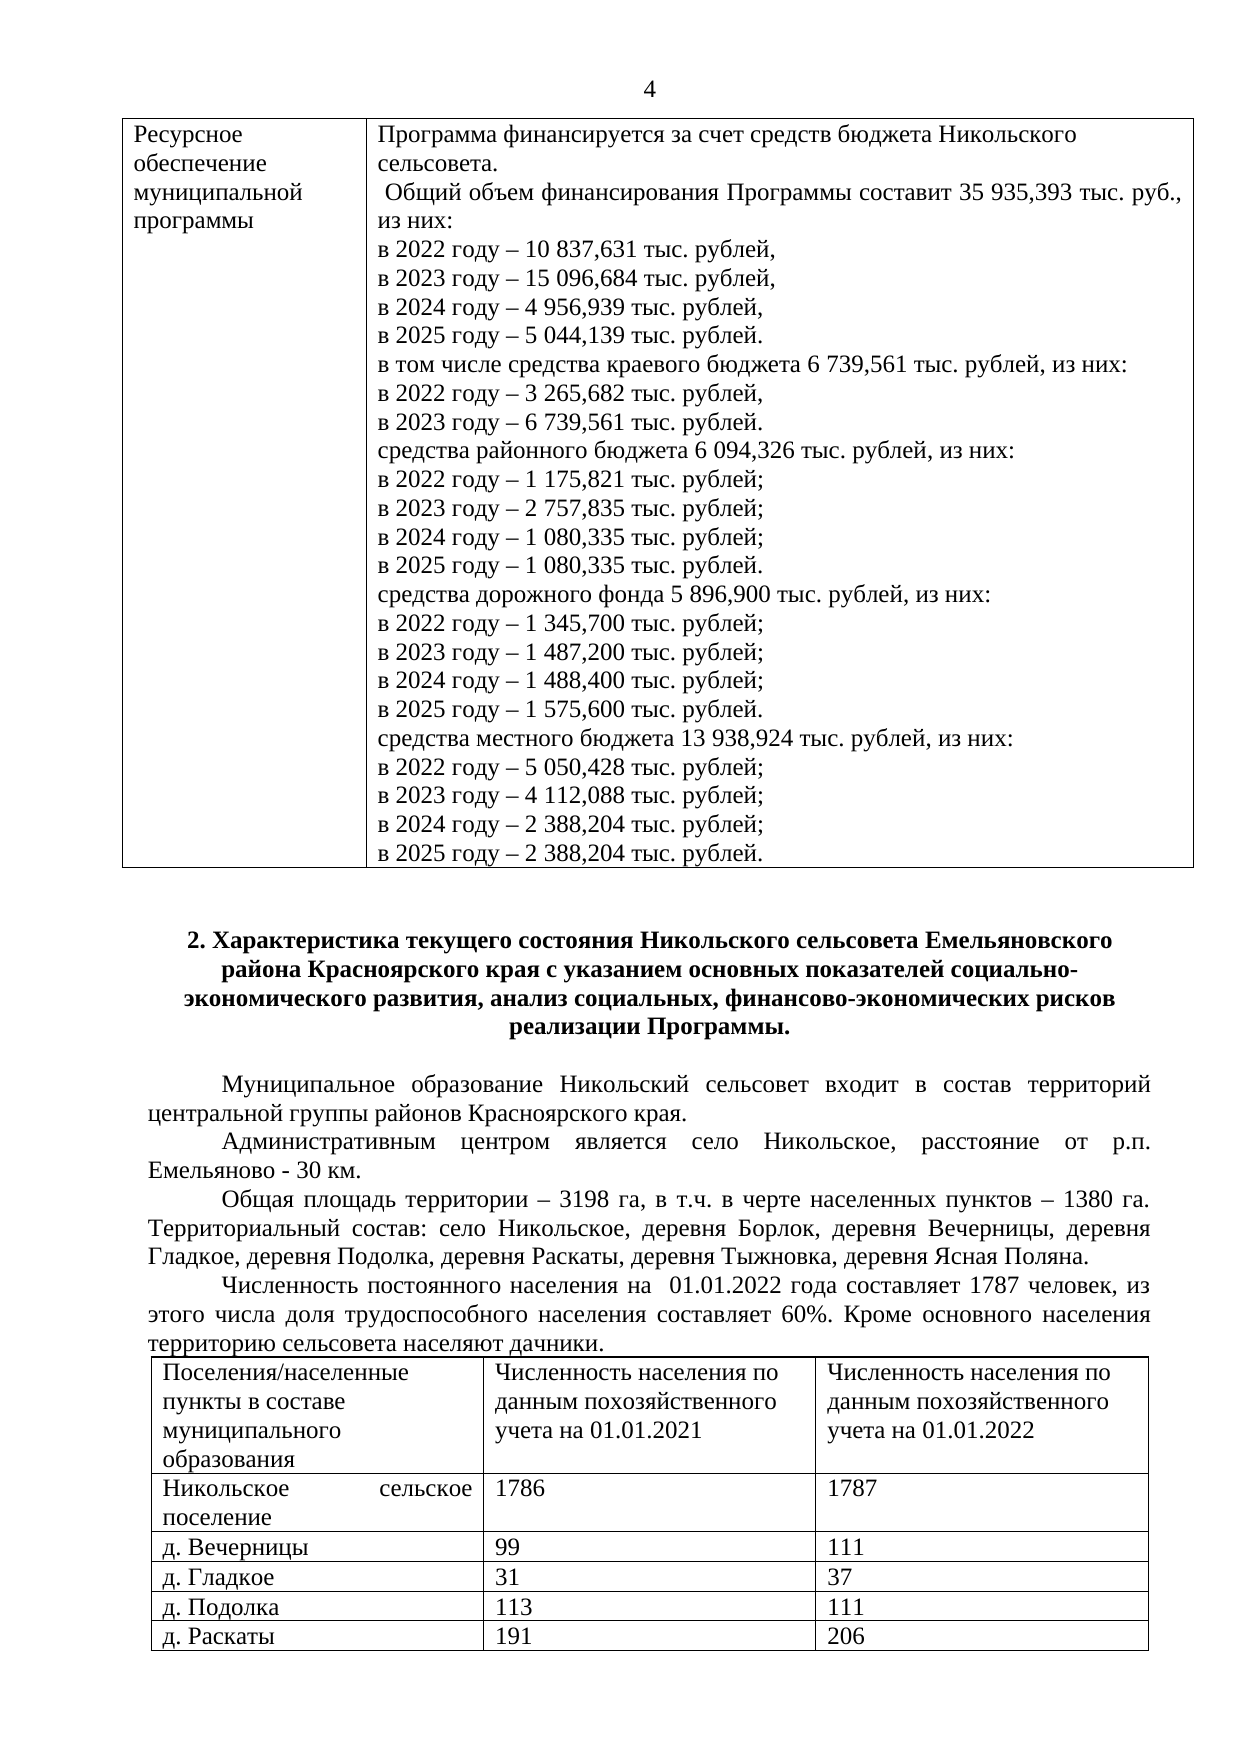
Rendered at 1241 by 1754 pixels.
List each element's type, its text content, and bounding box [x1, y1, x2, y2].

text Численность постоянного населения на 01.01.2022 года составляет 1787 человек, из этого числа доля трудоспособного населения составляет 60%. Кроме основного населения территорию сельсовета населяют дачники. [148, 1270, 1152, 1356]
table_cell 1786 [484, 1474, 815, 1531]
table_header Численность населения по данным похозяйственного учета на 01.01.2021 [484, 1358, 815, 1472]
text Общая площадь территории – , в т.ч. в черте населенных пунктов – . Территориальный состав: село Никольское, деревня Борлок, деревня Вечерницы, деревня Гладкое, деревня Подолка, деревня Раскаты, деревня Тыжновка, деревня Ясная Поляна. [148, 1184, 1152, 1270]
table_cell Программа финансируется за счет средств бюджета Никольского сельсовета. Общий объем финансирования Программы составит 35 935,393 тыс. руб., из них: в 2022 году – 10 837,631 тыс. рублей, в 2023 году – 15 096,684 тыс. рублей, в 2024 году – 4 956,939 тыс. рублей, в 2025 году – 5 044,139 тыс. рублей. в том числе средства краевого бюджета 6 739,561 тыс. рублей, из них: в 2022 году – 3 265,682 тыс. рублей, в 2023 году – 6 739,561 тыс. рублей. средства районного бюджета 6 094,326 тыс. рублей, из них: в 2022 году – 1 175,821 тыс. рублей; в 2023 году – 2 757,835 тыс. рублей; в 2024 году – 1 080,335 тыс. рублей; в 2025 году – 1 080,335 тыс. рублей. средства дорожного фонда 5 896,900 тыс. рублей, из них: в 2022 году – 1 345,700 тыс. рублей; в 2023 году – 1 487,200 тыс. рублей; в 2024 году – 1 488,400 тыс. рублей; в 2025 году – 1 575,600 тыс. рублей. средства местного бюджета 13 938,924 тыс. рублей, из них: в 2022 году – 5 050,428 тыс. рублей; в 2023 году – 4 112,088 тыс. рублей; в 2024 году – 2 388,204 тыс. рублей; в 2025 году – 2 388,204 тыс. рублей. [367, 119, 1193, 867]
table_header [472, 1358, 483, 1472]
text 2. Характеристика текущего состояния Никольского сельсовета Емельяновского района Красноярского края с указанием основных показателей социально-экономического развития, анализ социальных, финансово-экономических рисков реализации Программы. [148, 925, 1152, 1040]
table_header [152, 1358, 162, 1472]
table_cell 1787 [816, 1474, 1148, 1531]
text Административным центром является село Никольское, расстояние от р.п. Емельяново - . [148, 1126, 1152, 1184]
table_header Численность населения по данным похозяйственного учета на 01.01.2022 [816, 1358, 1148, 1472]
text Муниципальное образование Никольский сельсовет входит в состав территорий центральной группы районов Красноярского края. [148, 1069, 1152, 1126]
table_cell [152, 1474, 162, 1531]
table_cell Ресурсное обеспечение муниципальной программы [123, 119, 366, 867]
